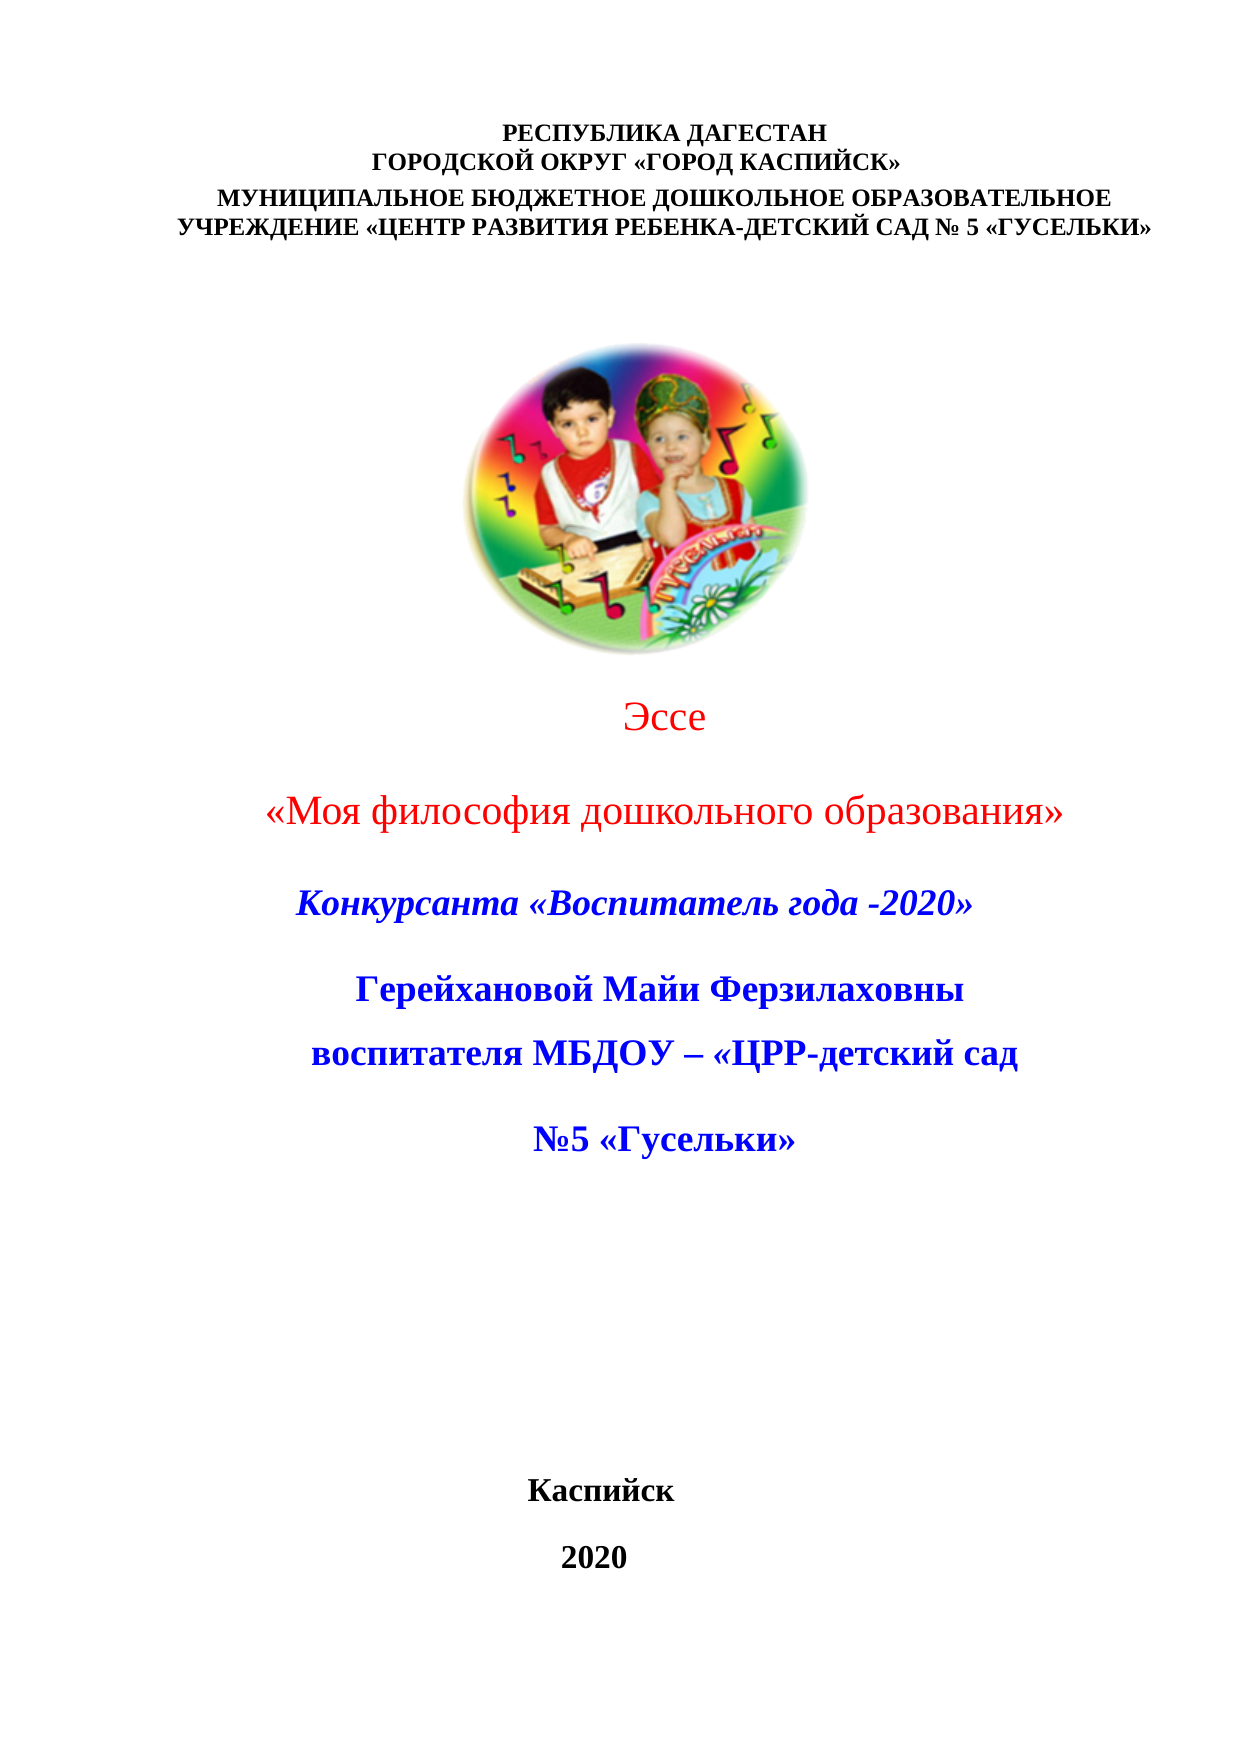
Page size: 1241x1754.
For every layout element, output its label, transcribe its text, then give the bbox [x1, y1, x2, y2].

text №5 «Гусельки» [177, 1116, 1152, 1159]
text Герейхановой Майи Ферзилаховны воспитателя МБДОУ – «ЦРР-детский сад [177, 966, 1152, 1074]
picture [461, 342, 809, 657]
text Эссе [177, 691, 1152, 739]
text Конкурсанта «Воспитатель года -2020» [118, 881, 1152, 924]
text Каспийск [177, 1470, 1152, 1508]
text МУНИЦИПАЛЬНОЕ БЮДЖЕТНОЕ ДОШКОЛЬНОЕ ОБРАЗОВАТЕЛЬНОЕ УЧРЕЖДЕНИЕ «ЦЕНТР РАЗВИТИЯ РЕБЕНКА-ДЕТСКИЙ САД № 5 «ГУСЕЛЬКИ» [140, 183, 1189, 240]
text РЕСПУБЛИКА ДАГЕСТАН [177, 118, 1152, 147]
text ГОРОДСКОЙ ОКРУГ «ГОРОД КАСПИЙСК» [121, 147, 1152, 176]
text 2020 [177, 1538, 1152, 1576]
text «Моя философия дошкольного образования» [177, 786, 1152, 834]
